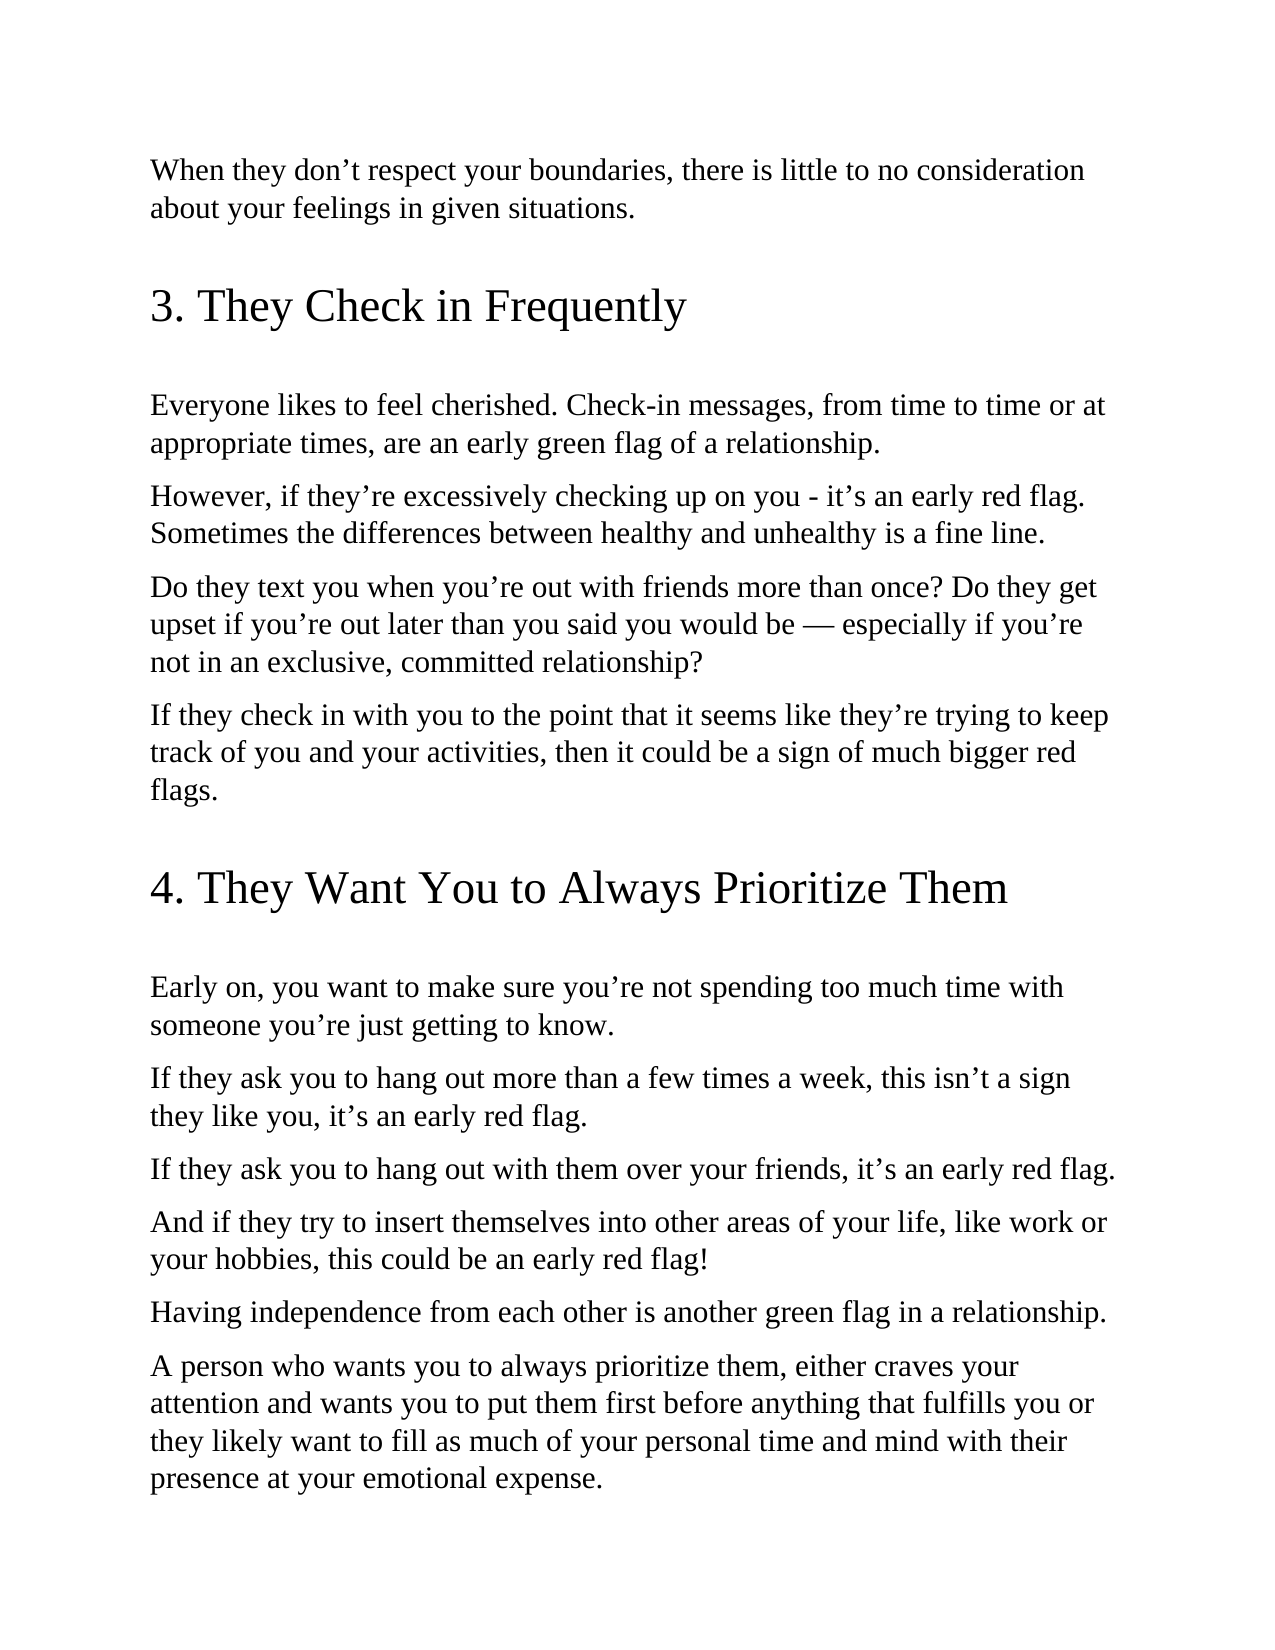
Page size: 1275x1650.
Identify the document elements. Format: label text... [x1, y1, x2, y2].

text Early on, you want to make sure you’re not spending too much time with someone you’re just getting to know. [150, 967, 1125, 1042]
text And if they try to insert themselves into other areas of your life, like work or your hobbies, this could be an early red flag! [150, 1201, 1125, 1276]
text 4. They Want You to Always Prioritize Them [150, 860, 1125, 914]
text However, if they’re excessively checking up on you - it’s an early red flag. Sometimes the differences between healthy and unhealthy is a fine line. [150, 476, 1125, 551]
text If they check in with you to the point that it seems like they’re trying to keep track of you and your activities, then it could be a sign of much bigger red flags. [150, 694, 1125, 844]
text Do they text you when you’re out with friends more than once? Do they get upset if you’re out later than you said you would be — especially if you’re not in an exclusive, committed relationship? [150, 566, 1125, 679]
text If they ask you to hang out with them over your friends, it’s an early red flag. [150, 1148, 1125, 1186]
text A person who wants you to always prioritize them, either craves your attention and wants you to put them first before anything that fulfills you or they likely want to fill as much of your personal time and mind with their presence at your emotional expense. [150, 1345, 1125, 1495]
text When they don’t respect your boundaries, there is little to no consideration about your feelings in given situations. [150, 150, 1125, 262]
text If they ask you to hang out more than a few times a week, this isn’t a sign they like you, it’s an early red flag. [150, 1058, 1125, 1133]
text 3. They Check in Frequently [150, 278, 1125, 332]
text Having independence from each other is another green flag in a relationship. [150, 1292, 1125, 1329]
text Everyone likes to feel cherished. Check-in messages, from time to time or at appropriate times, are an early green flag of a relationship. [150, 385, 1125, 460]
